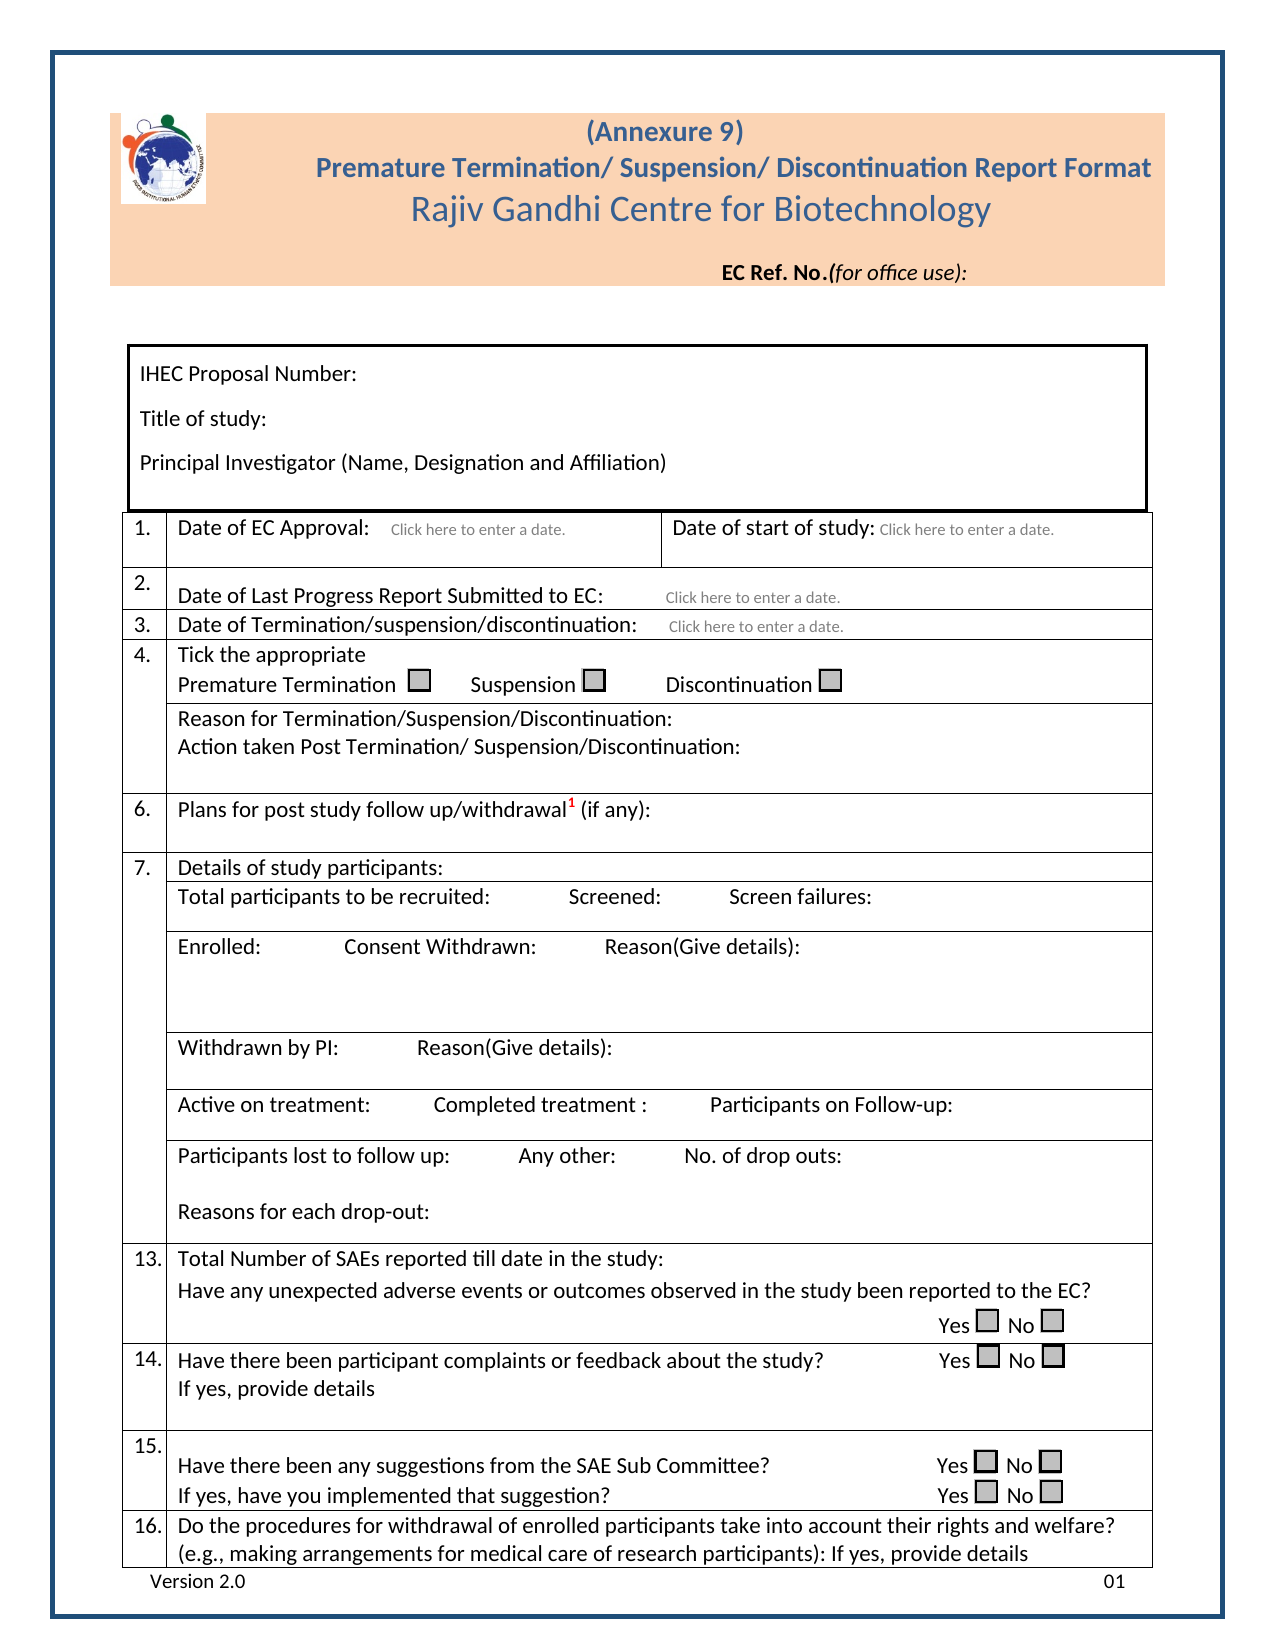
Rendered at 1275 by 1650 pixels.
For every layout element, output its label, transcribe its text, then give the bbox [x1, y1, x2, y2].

table_cell Total participants to be recruited: Screened: Screen failures: [167, 882, 1152, 931]
table_cell Total Number of SAEs reported till date in the study: Have any unexpected adverse events or outcomes observed in the study been reported to the EC? Yes No [167, 1244, 1152, 1343]
table_cell [123, 853, 166, 1243]
table_header Date of EC Approval: [167, 513, 661, 567]
table_cell Enrolled: Consent Withdrawn: Reason(Give details): [167, 932, 1152, 1032]
table_cell [123, 610, 166, 639]
picture [121, 113, 206, 204]
table_cell [123, 1511, 166, 1567]
table_header [110, 113, 298, 286]
table_cell Date of Termination/suspension/discontinuation: [167, 610, 1152, 639]
table_cell Have there been any suggestions from the SAE Sub Committee? Yes No If yes, have you implemented that suggestion? Yes No [167, 1431, 1152, 1510]
table_cell Tick the appropriate Premature Termination Suspension Discontinuation [167, 640, 1152, 703]
table_cell [123, 640, 166, 793]
table_cell [123, 1244, 166, 1343]
table_cell [123, 794, 166, 852]
table_cell Withdrawn by PI: Reason(Give details): [167, 1033, 1152, 1089]
table_cell [123, 1344, 166, 1430]
table_cell Participants lost to follow up: Any other: No. of drop outs: Reasons for each drop-out: [167, 1141, 1152, 1243]
table_cell Details of study participants: [167, 853, 1152, 881]
table_header (Annexure 9) Premature Termination/ Suspension/ Discontinuation Report Format Rajiv Gandhi Centre for Biotechnology EC Ref. No.(for office use): [298, 113, 1165, 286]
table_cell [123, 568, 166, 609]
table_header Date of start of study: [662, 513, 1152, 567]
table_header IHEC Proposal Number: Title of study: Principal Investigator (Name, Designation and Affiliation) [130, 347, 1145, 509]
table_header [123, 513, 166, 567]
table_cell Date of Last Progress Report Submitted to EC: [167, 568, 1152, 609]
table_cell Reason for Termination/Suspension/Discontinuation: Action taken Post Termination/ Suspension/Discontinuation: [167, 704, 1152, 793]
table_cell Active on treatment: Completed treatment : Participants on Follow-up: [167, 1090, 1152, 1140]
table_cell [123, 1431, 166, 1510]
table_cell Plans for post study follow up/withdrawal1 (if any): [167, 794, 1152, 852]
table_cell Have there been participant complaints or feedback about the study? Yes No If yes, provide details [167, 1344, 1152, 1430]
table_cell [167, 1511, 1152, 1567]
